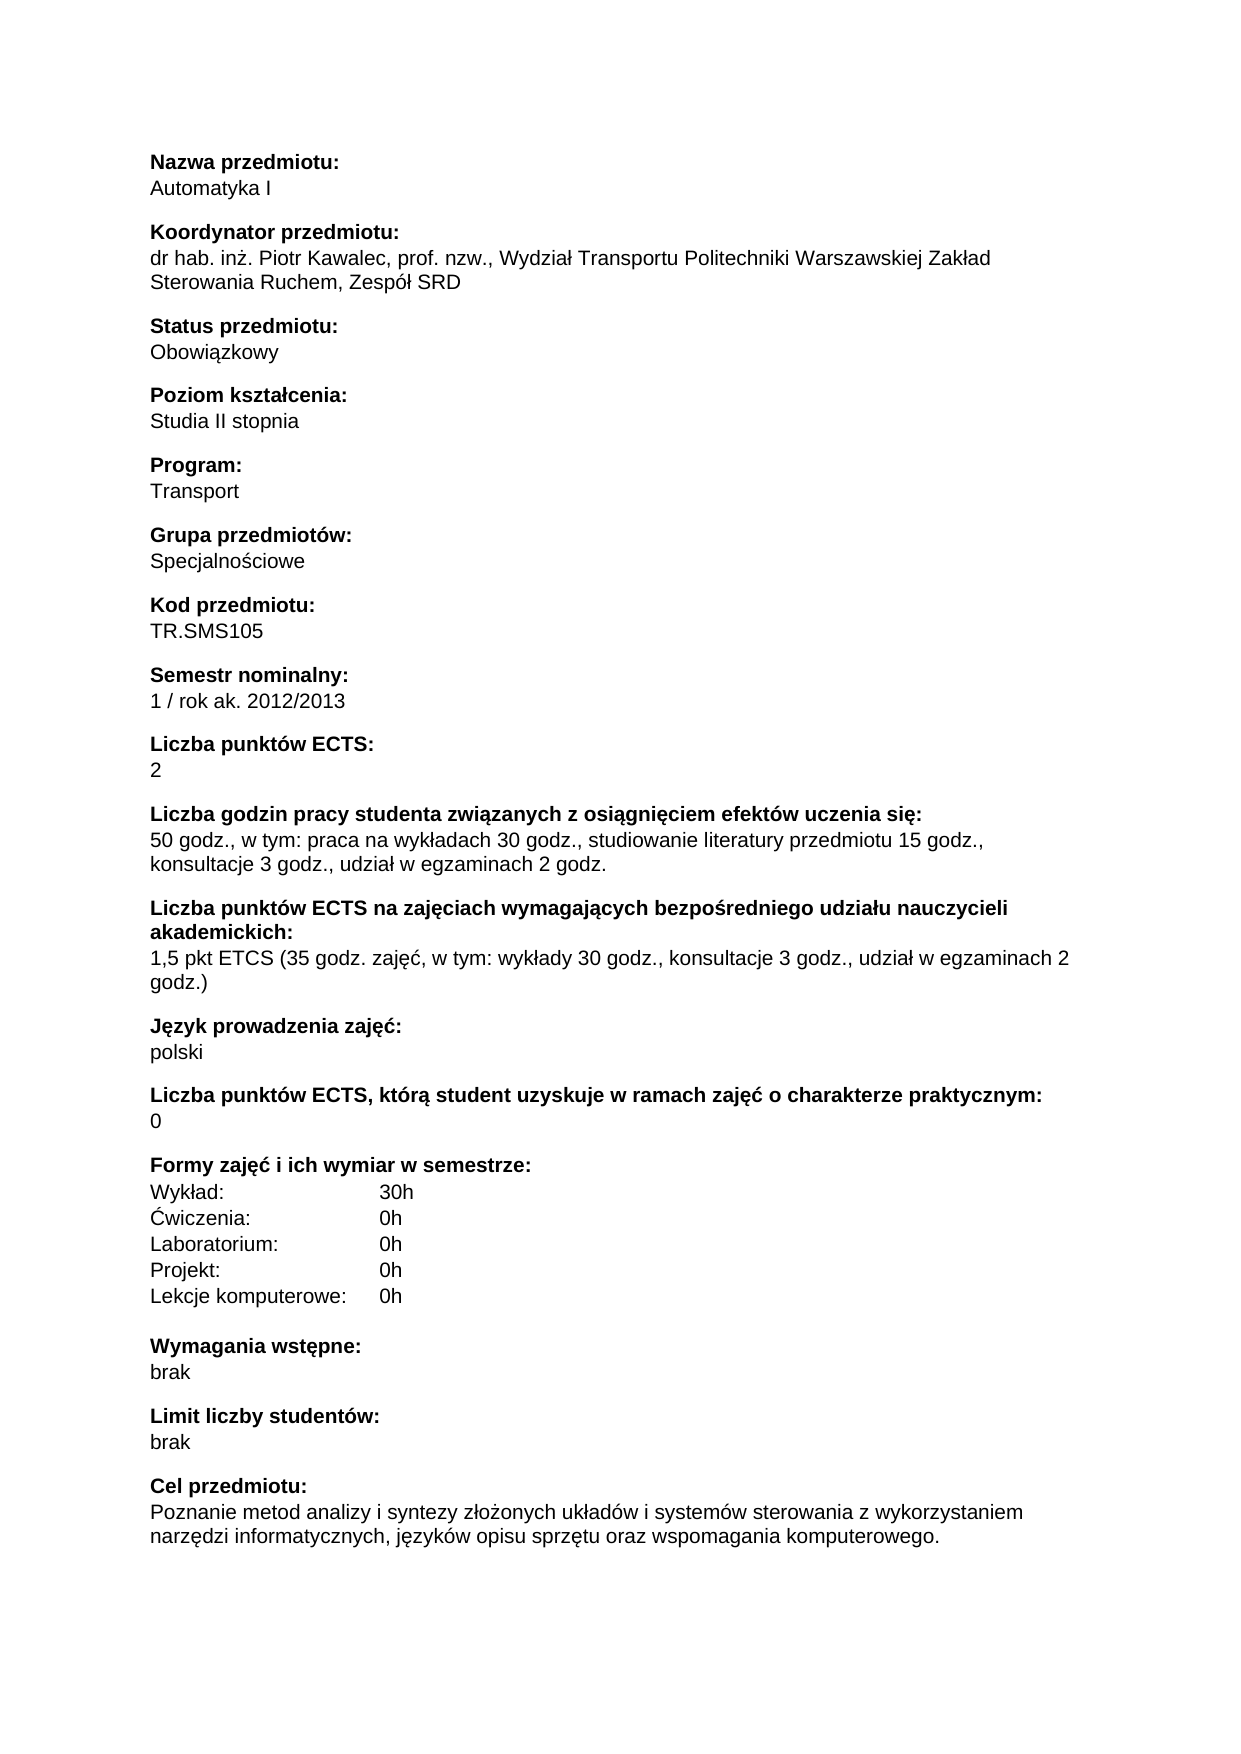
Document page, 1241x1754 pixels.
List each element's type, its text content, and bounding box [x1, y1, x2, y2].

text Limit liczby studentów: [150, 1404, 1090, 1428]
table_header 30h [369, 1180, 597, 1204]
table_cell Lekcje komputerowe: [140, 1284, 367, 1308]
text Wymagania wstępne: [150, 1334, 1090, 1358]
text TR.SMS105 [150, 619, 1090, 643]
table_cell 0h [369, 1204, 597, 1230]
text Liczba punktów ECTS na zajęciach wymagających bezpośredniego udziału nauczycieli akademickich: [150, 896, 1090, 944]
text Obowiązkowy [150, 339, 1090, 363]
text brak [150, 1430, 1090, 1454]
text Poziom kształcenia: [150, 383, 1090, 407]
text Kod przedmiotu: [150, 593, 1090, 617]
text 1,5 pkt ETCS (35 godz. zajęć, w tym: wykłady 30 godz., konsultacje 3 godz., udział w egzaminach 2 godz.) [150, 946, 1090, 994]
text Status przedmiotu: [150, 313, 1090, 337]
text Język prowadzenia zajęć: [150, 1013, 1090, 1037]
table_cell Laboratorium: [140, 1232, 367, 1256]
text 2 [150, 758, 1090, 782]
text Specjalnościowe [150, 549, 1090, 573]
text Automatyka I [150, 176, 1090, 200]
text brak [150, 1360, 1090, 1384]
text Liczba godzin pracy studenta związanych z osiągnięciem efektów uczenia się: [150, 802, 1090, 826]
table_cell 0h [369, 1282, 597, 1308]
table_header Wykład: [140, 1180, 367, 1204]
table_cell Ćwiczenia: [140, 1206, 367, 1230]
text Transport [150, 479, 1090, 503]
text Program: [150, 453, 1090, 477]
text 0 [150, 1109, 1090, 1133]
text Nazwa przedmiotu: [150, 150, 1090, 174]
text Semestr nominalny: [150, 662, 1090, 686]
text Cel przedmiotu: [150, 1473, 1090, 1497]
text Liczba punktów ECTS, którą student uzyskuje w ramach zajęć o charakterze praktycznym: [150, 1083, 1090, 1107]
text dr hab. inż. Piotr Kawalec, prof. nzw., Wydział Transportu Politechniki Warszawskiej Zakład Sterowania Ruchem, Zespół SRD [150, 246, 1090, 294]
text Grupa przedmiotów: [150, 523, 1090, 547]
table_cell 0h [369, 1230, 597, 1256]
text Studia II stopnia [150, 409, 1090, 433]
text Liczba punktów ECTS: [150, 732, 1090, 756]
text Poznanie metod analizy i syntezy złożonych układów i systemów sterowania z wykorzystaniem narzędzi informatycznych, języków opisu sprzętu oraz wspomagania komputerowego. [150, 1499, 1090, 1547]
table_cell Projekt: [140, 1258, 367, 1282]
text 50 godz., w tym: praca na wykładach 30 godz., studiowanie literatury przedmiotu 15 godz., konsultacje 3 godz., udział w egzaminach 2 godz. [150, 828, 1090, 876]
text Koordynator przedmiotu: [150, 220, 1090, 244]
text Formy zajęć i ich wymiar w semestrze: [150, 1153, 1090, 1177]
table_cell 0h [369, 1256, 597, 1282]
text 1 / rok ak. 2012/2013 [150, 688, 1090, 712]
text polski [150, 1039, 1090, 1063]
